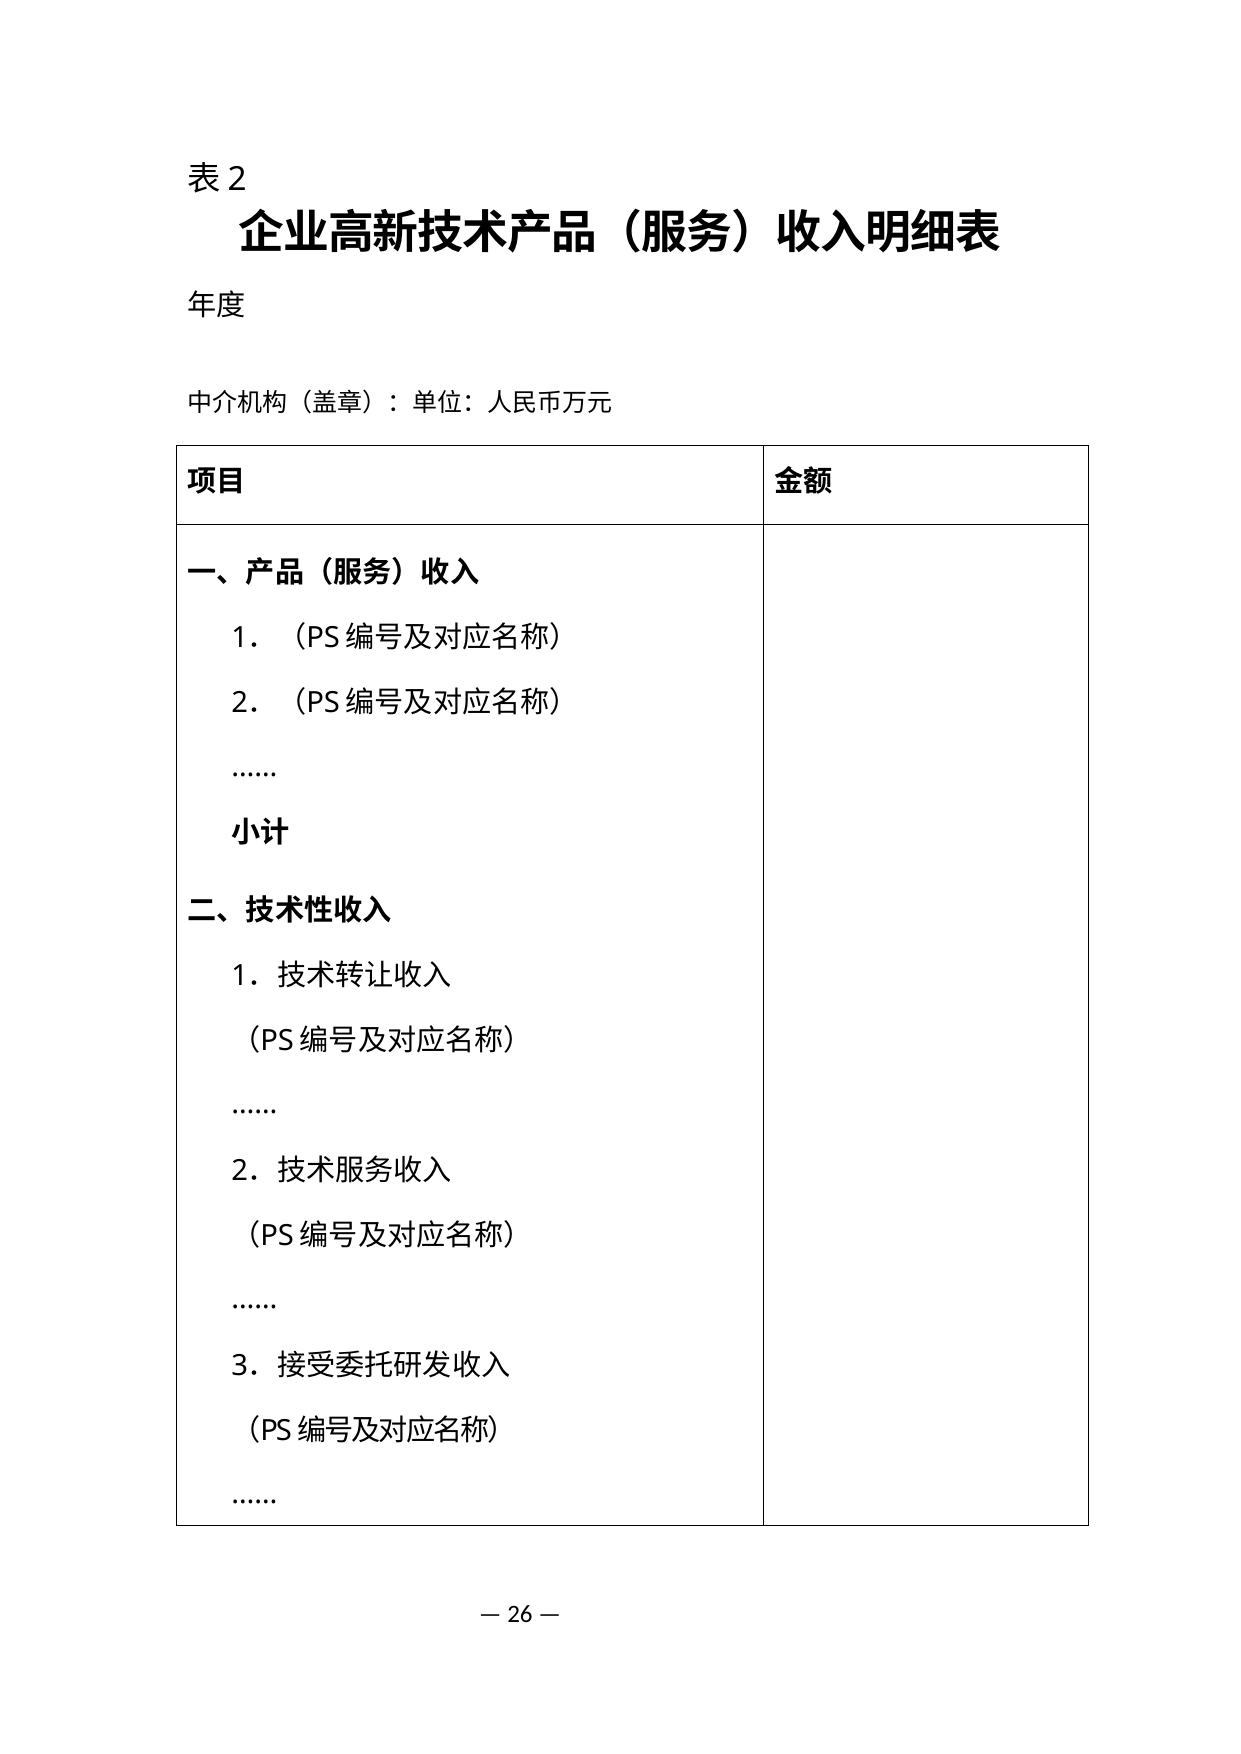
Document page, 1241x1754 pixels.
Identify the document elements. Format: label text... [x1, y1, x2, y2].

text 中介机构（盖章）：单位：人民币万元 [187, 368, 1053, 433]
table_header 项目 [177, 446, 763, 524]
text 年度 [187, 270, 1053, 335]
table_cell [177, 525, 763, 1525]
table_header 金额 [764, 446, 1088, 524]
text 企业高新技术产品（服务）收入明细表 [187, 212, 1053, 258]
text 表2 [187, 154, 1053, 199]
table_cell [764, 525, 1088, 1525]
